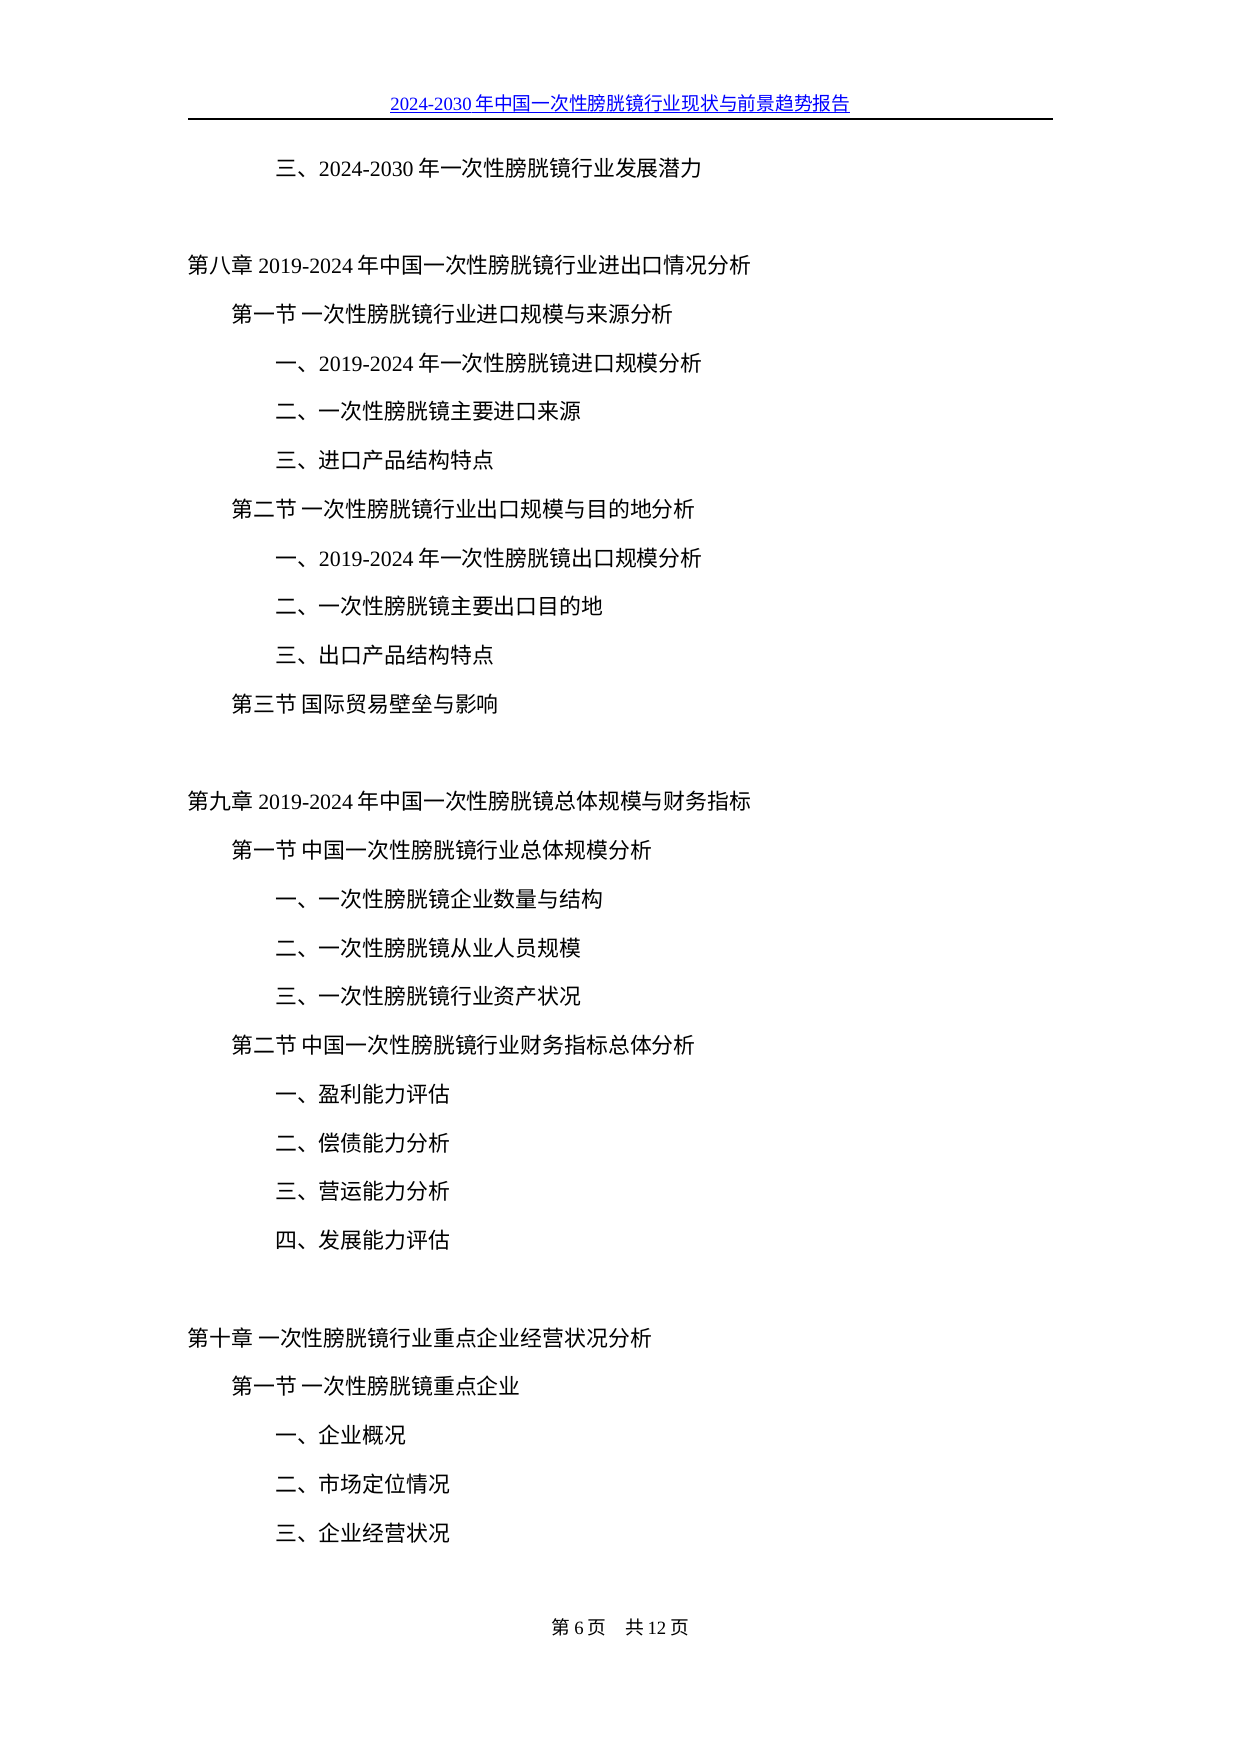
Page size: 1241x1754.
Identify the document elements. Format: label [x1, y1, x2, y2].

text [187, 150, 1053, 1548]
